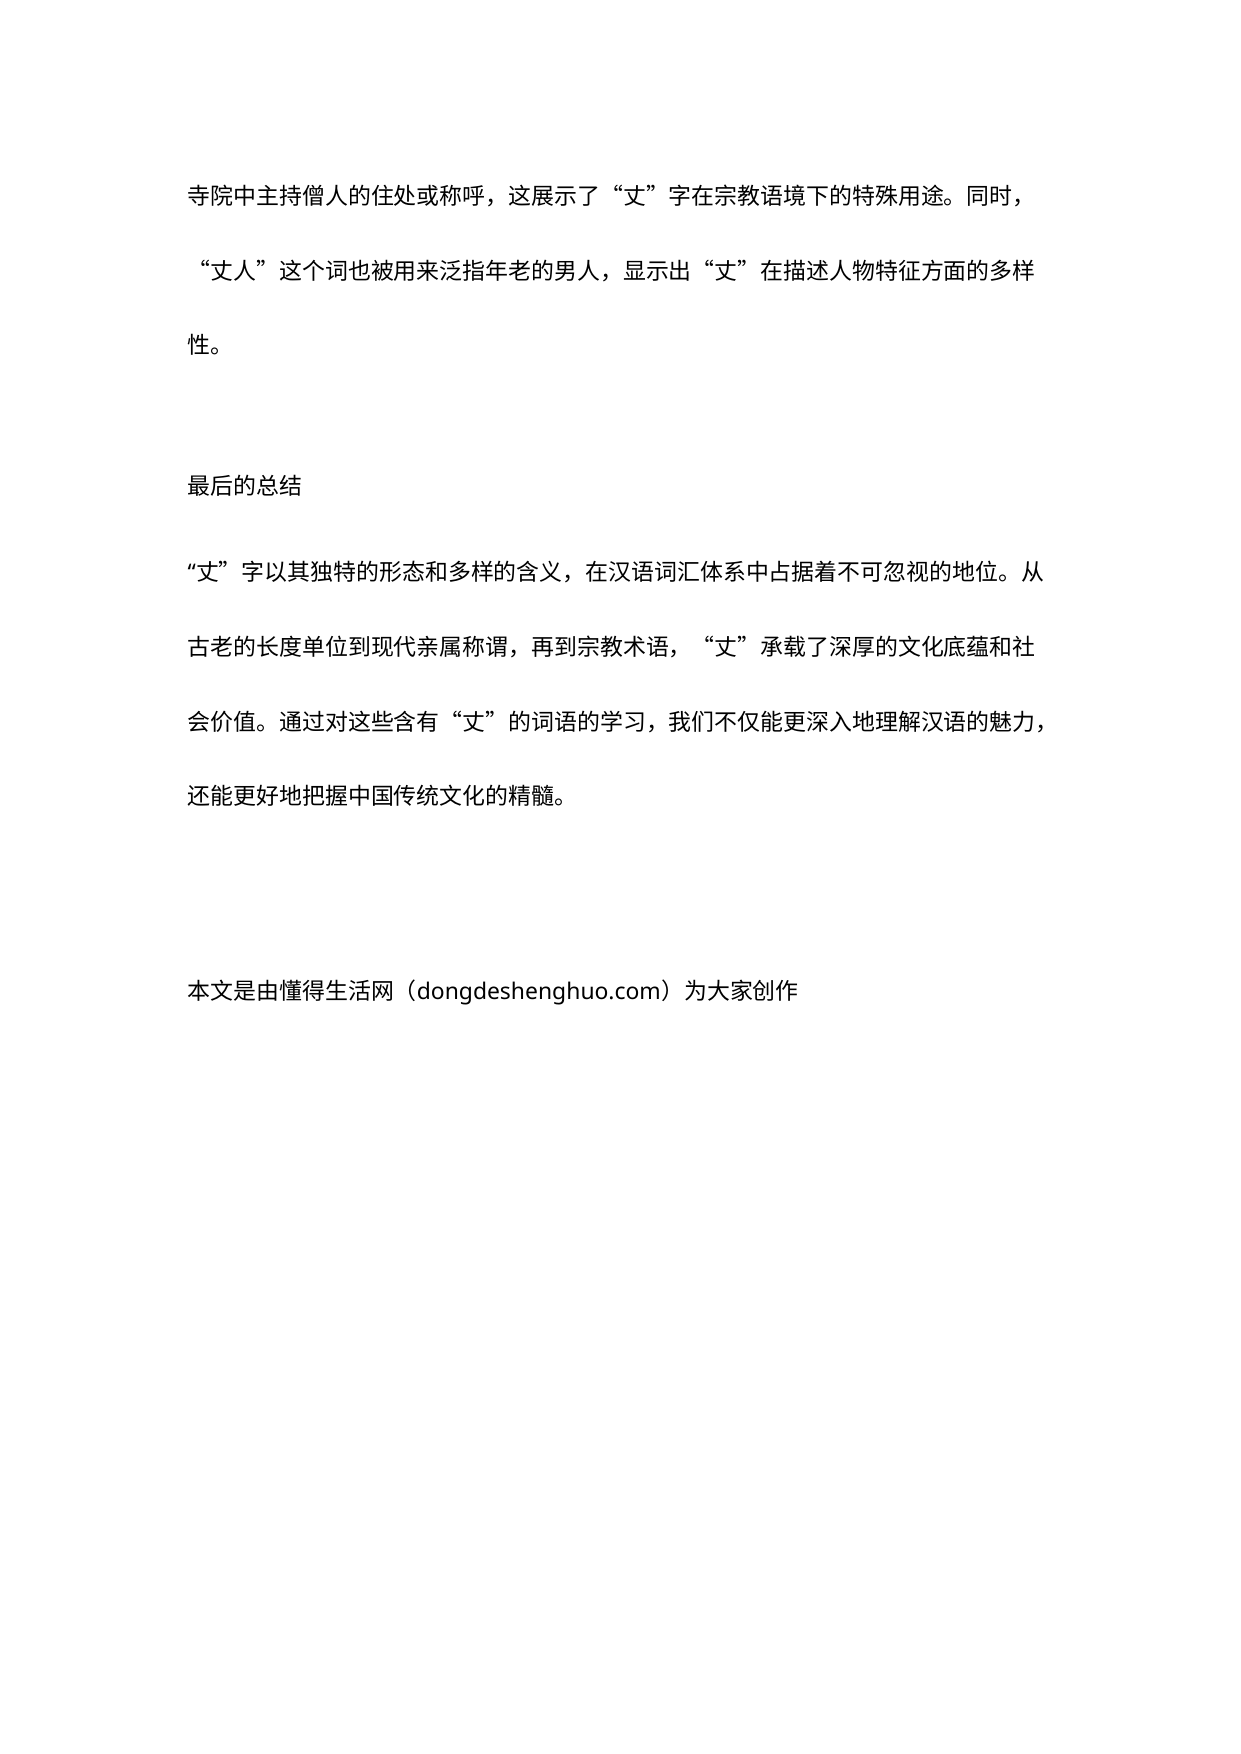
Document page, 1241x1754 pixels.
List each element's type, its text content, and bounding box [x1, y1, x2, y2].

text “丈”字以其独特的形态和多样的含义，在汉语词汇体系中占据着不可忽视的地位。从古老的长度单位到现代亲属称谓，再到宗教术语，“丈”承载了深厚的文化底蕴和社会价值。通过对这些含有“丈”的词语的学习，我们不仅能更深入地理解汉语的魅力，还能更好地把握中国传统文化的精髓。 [187, 538, 1053, 827]
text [187, 162, 1053, 376]
text 本文是由懂得生活网（dongdeshenghuo.com）为大家创作 [187, 957, 1053, 1022]
text 最后的总结 [187, 452, 1053, 517]
